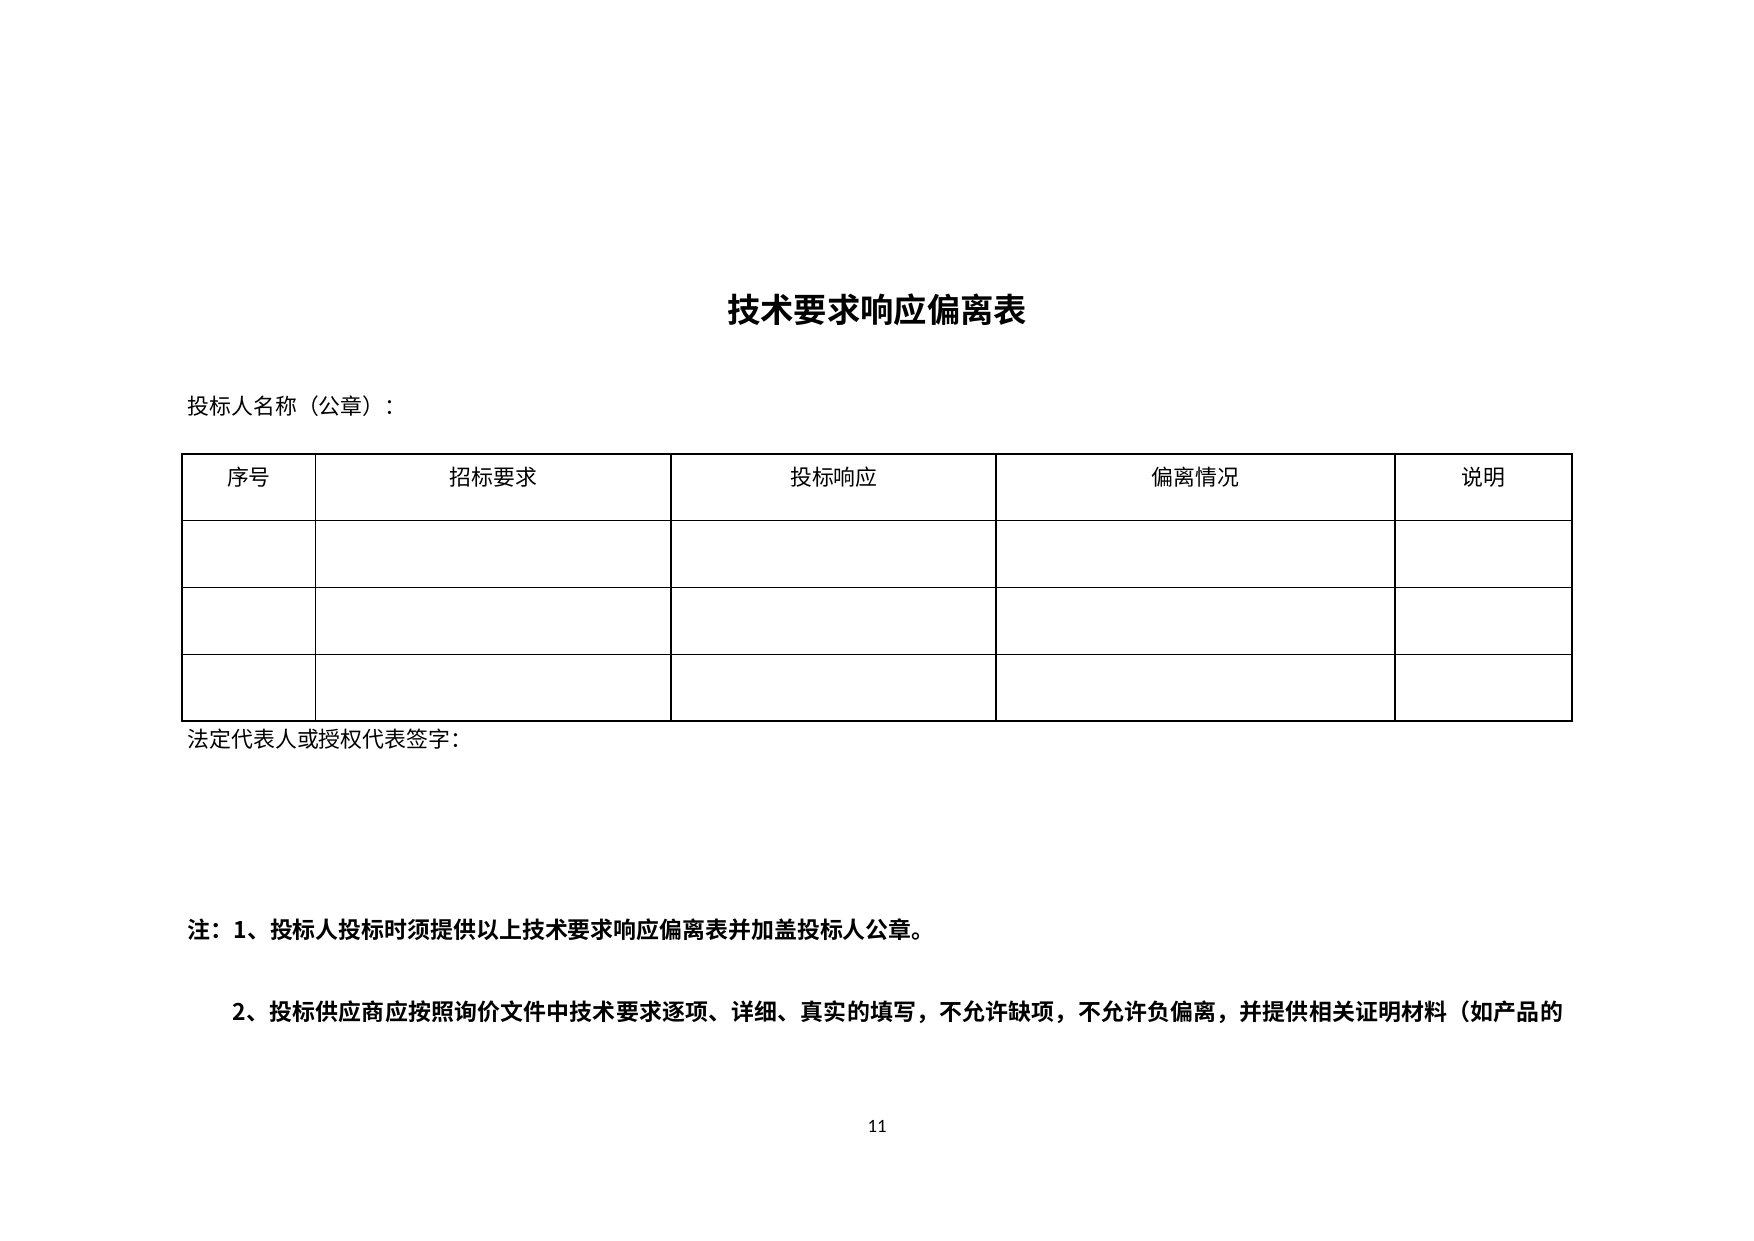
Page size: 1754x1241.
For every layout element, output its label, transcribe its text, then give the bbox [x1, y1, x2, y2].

table_header 说明 [1396, 455, 1571, 520]
table_cell [997, 521, 1394, 587]
table_cell [316, 655, 670, 720]
table_cell [316, 521, 670, 587]
table_cell [1396, 521, 1571, 587]
table_cell [672, 521, 995, 587]
table_header 偏离情况 [997, 455, 1394, 520]
table_cell [672, 588, 995, 653]
table_cell [1396, 588, 1571, 653]
text 投标人名称（公章）： [187, 389, 1566, 421]
table_cell [672, 655, 995, 720]
table_header 序号 [183, 455, 315, 520]
table_header 招标要求 [316, 455, 670, 520]
table_cell [997, 655, 1394, 720]
table_cell [183, 521, 315, 587]
text 注：1、投标人投标时须提供以上技术要求响应偏离表并加盖投标人公章。 [187, 897, 1566, 962]
table_cell [997, 588, 1394, 653]
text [187, 978, 1566, 1043]
table_header 投标响应 [672, 455, 995, 520]
table_cell [183, 588, 315, 653]
table_cell [1396, 655, 1571, 720]
text 技术要求响应偏离表 [187, 276, 1566, 341]
table_cell [316, 588, 670, 653]
table_cell [183, 655, 315, 720]
text 法定代表人或授权代表签字： [187, 722, 1566, 754]
